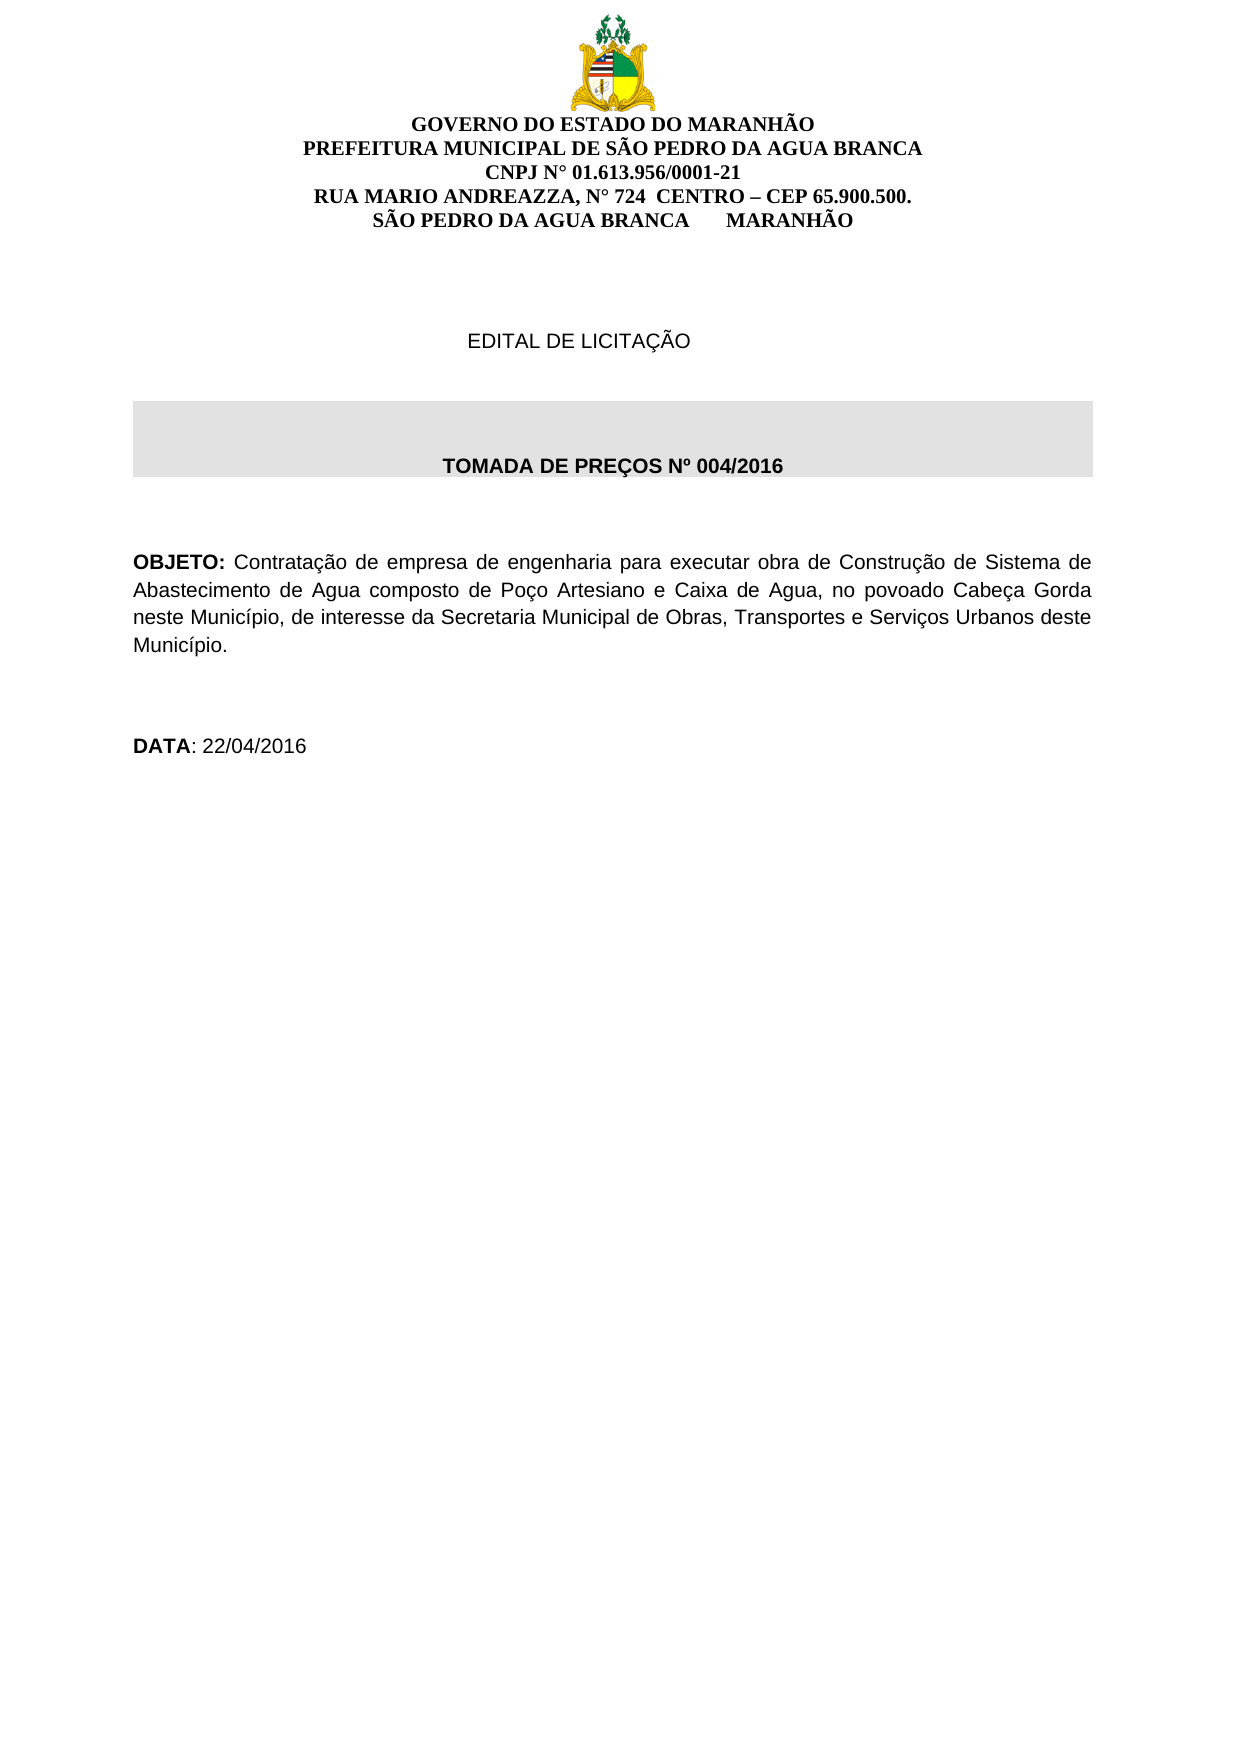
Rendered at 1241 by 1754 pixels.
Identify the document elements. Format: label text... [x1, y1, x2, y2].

text DATA: 22/04/2016 [133, 733, 1093, 757]
subtitle EDITAL DE LICITAÇÃO [133, 329, 1093, 353]
text OBJETO: Contratação de empresa de engenharia para executar obra de Construção de Sistema de Abastecimento de Agua composto de Poço Artesiano e Caixa de Agua, no povoado Cabeça Gorda neste Município, de interesse da Secretaria Municipal de Obras, Transportes e Serviços Urbanos deste Município. [133, 550, 1093, 657]
text TOMADA DE PREÇOS Nº 004/2016 [133, 453, 1093, 477]
picture [570, 14, 656, 112]
